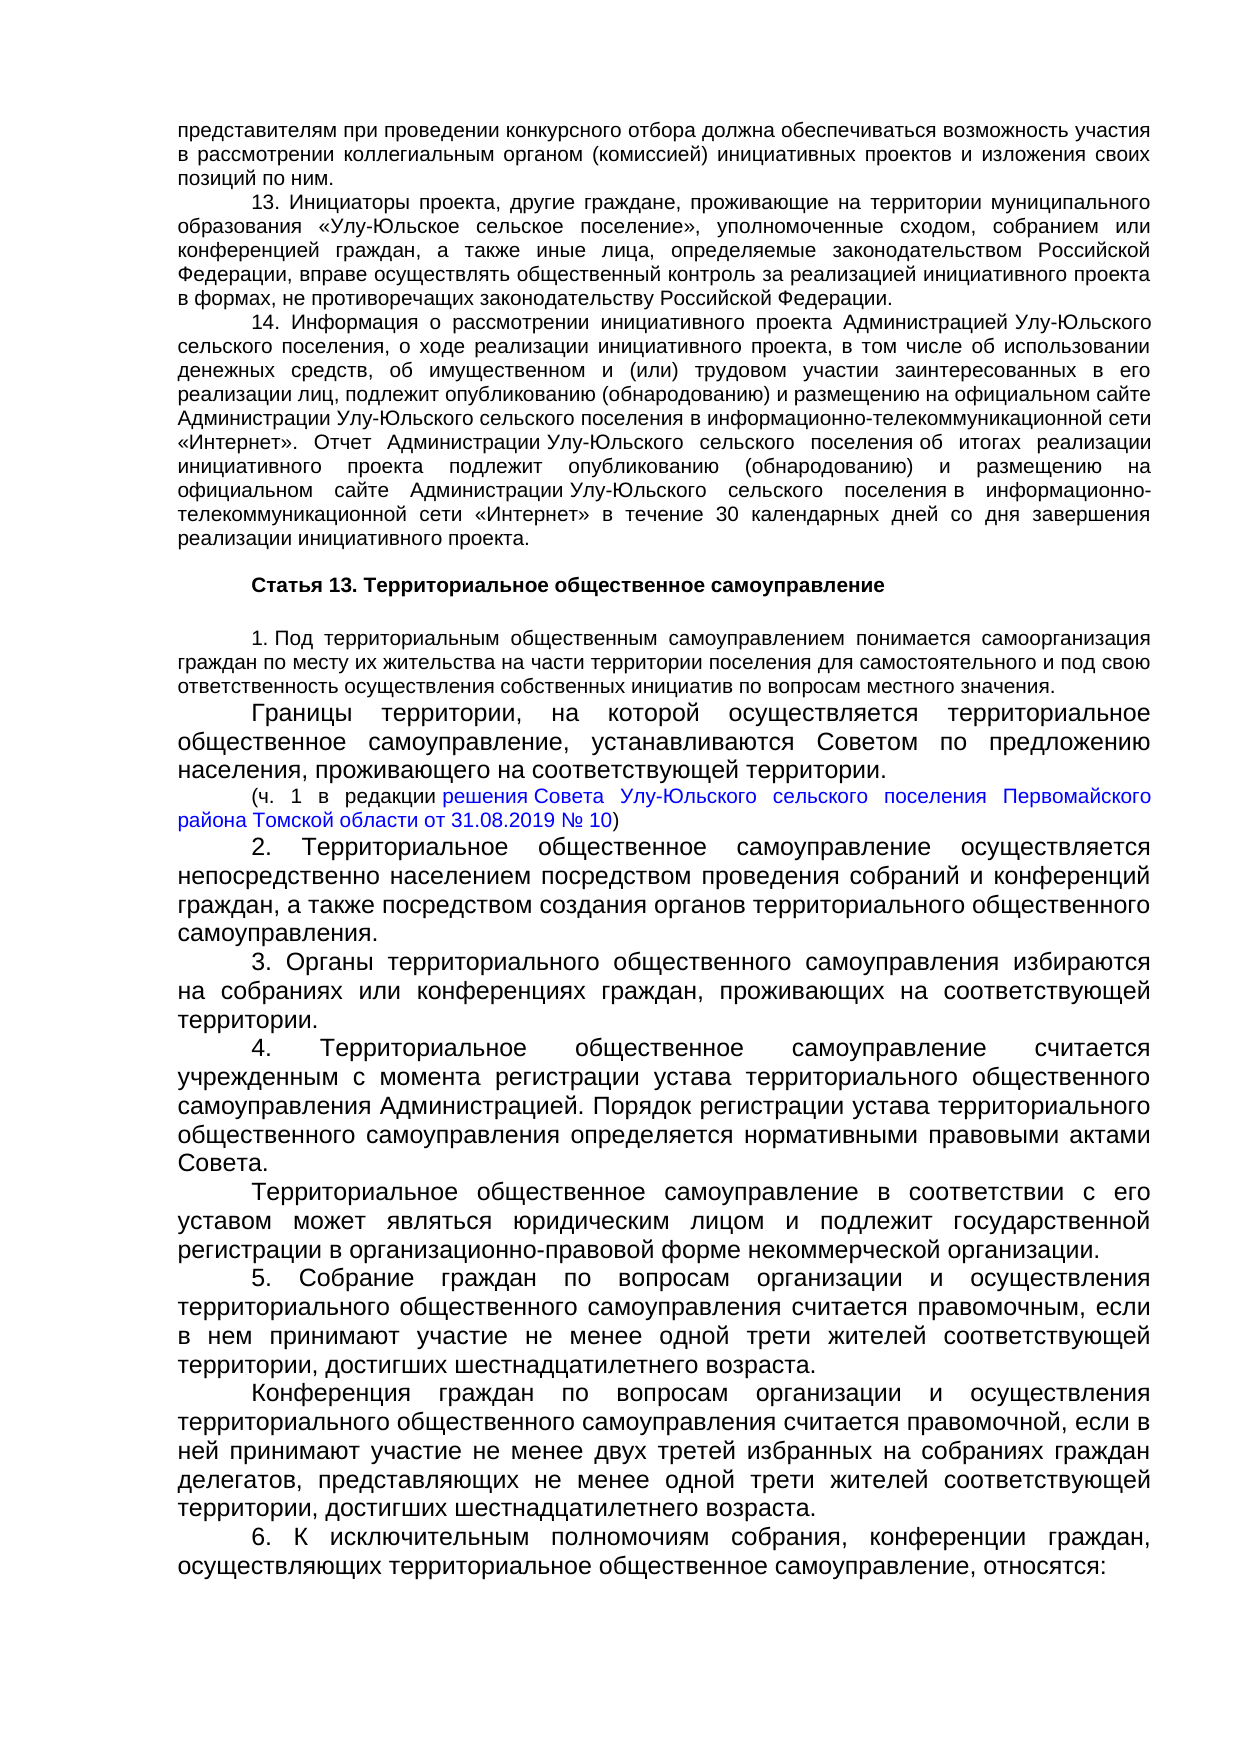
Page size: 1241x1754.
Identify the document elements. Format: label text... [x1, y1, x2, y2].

text 14. Информация о рассмотрении инициативного проекта Администрацией Улу-Юльского сельского поселения, о ходе реализации инициативного проекта, в том числе об использовании денежных средств, об имущественном и (или) трудовом участии заинтересованных в его реализации лиц, подлежит опубликованию (обнародованию) и размещению на официальном сайте Администрации Улу-Юльского сельского поселения в информационно-телекоммуникационной сети «Интернет». Отчет Администрации Улу-Юльского сельского поселения об итогах реализации инициативного проекта подлежит опубликованию (обнародованию) и размещению на официальном сайте Администрации Улу-Юльского сельского поселения в информационно-телекоммуникационной сети «Интернет» в течение 30 календарных дней со дня завершения реализации инициативного проекта. [177, 310, 1152, 549]
text 3. Органы территориального общественного самоуправления избираются на собраниях или конференциях граждан, проживающих на соответствующей территории. [177, 947, 1152, 1033]
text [177, 118, 1152, 190]
text (ч. 1 в редакции решения Совета Улу-Юльского сельского поселения Первомайского района Томской области от 31.08.2019 № 10) [177, 784, 1152, 832]
text 1. Под территориальным общественным самоуправлением понимается самоорганизация граждан по месту их жительства на части территории поселения для самостоятельного и под свою ответственность осуществления собственных инициатив по вопросам местного значения. [177, 626, 1152, 698]
text 13. Инициаторы проекта, другие граждане, проживающие на территории муниципального образования «Улу-Юльское сельское поселение», уполномоченные сходом, собранием или конференцией граждан, а также иные лица, определяемые законодательством Российской Федерации, вправе осуществлять общественный контроль за реализацией инициативного проекта в формах, не противоречащих законодательству Российской Федерации. [177, 190, 1152, 310]
text Конференция граждан по вопросам организации и осуществления территориального общественного самоуправления считается правомочной, если в ней принимают участие не менее двух третей избранных на собраниях граждан делегатов, представляющих не менее одной трети жителей соответствующей территории, достигших шестнадцатилетнего возраста. [177, 1378, 1152, 1522]
text 2. Территориальное общественное самоуправление осуществляется непосредственно населением посредством проведения собраний и конференций граждан, а также посредством создания органов территориального общественного самоуправления. [177, 832, 1152, 947]
text 4. Территориальное общественное самоуправление считается учрежденным с момента регистрации устава территориального общественного самоуправления Администрацией. Порядок регистрации устава территориального общественного самоуправления определяется нормативными правовыми актами Совета. [177, 1033, 1152, 1177]
text 6. К исключительным полномочиям собрания, конференции граждан, осуществляющих территориальное общественное самоуправление, относятся: [177, 1522, 1152, 1579]
text Статья 13. Территориальное общественное самоуправление [177, 573, 1152, 597]
text Границы территории, на которой осуществляется территориальное общественное самоуправление, устанавливаются Советом по предложению населения, проживающего на соответствующей территории. [177, 698, 1152, 784]
text Территориальное общественное самоуправление в соответствии с его уставом может являться юридическим лицом и подлежит государственной регистрации в организационно-правовой форме некоммерческой организации. [177, 1177, 1152, 1263]
text 5. Собрание граждан по вопросам организации и осуществления территориального общественного самоуправления считается правомочным, если в нем принимают участие не менее одной трети жителей соответствующей территории, достигших шестнадцатилетнего возраста. [177, 1263, 1152, 1378]
